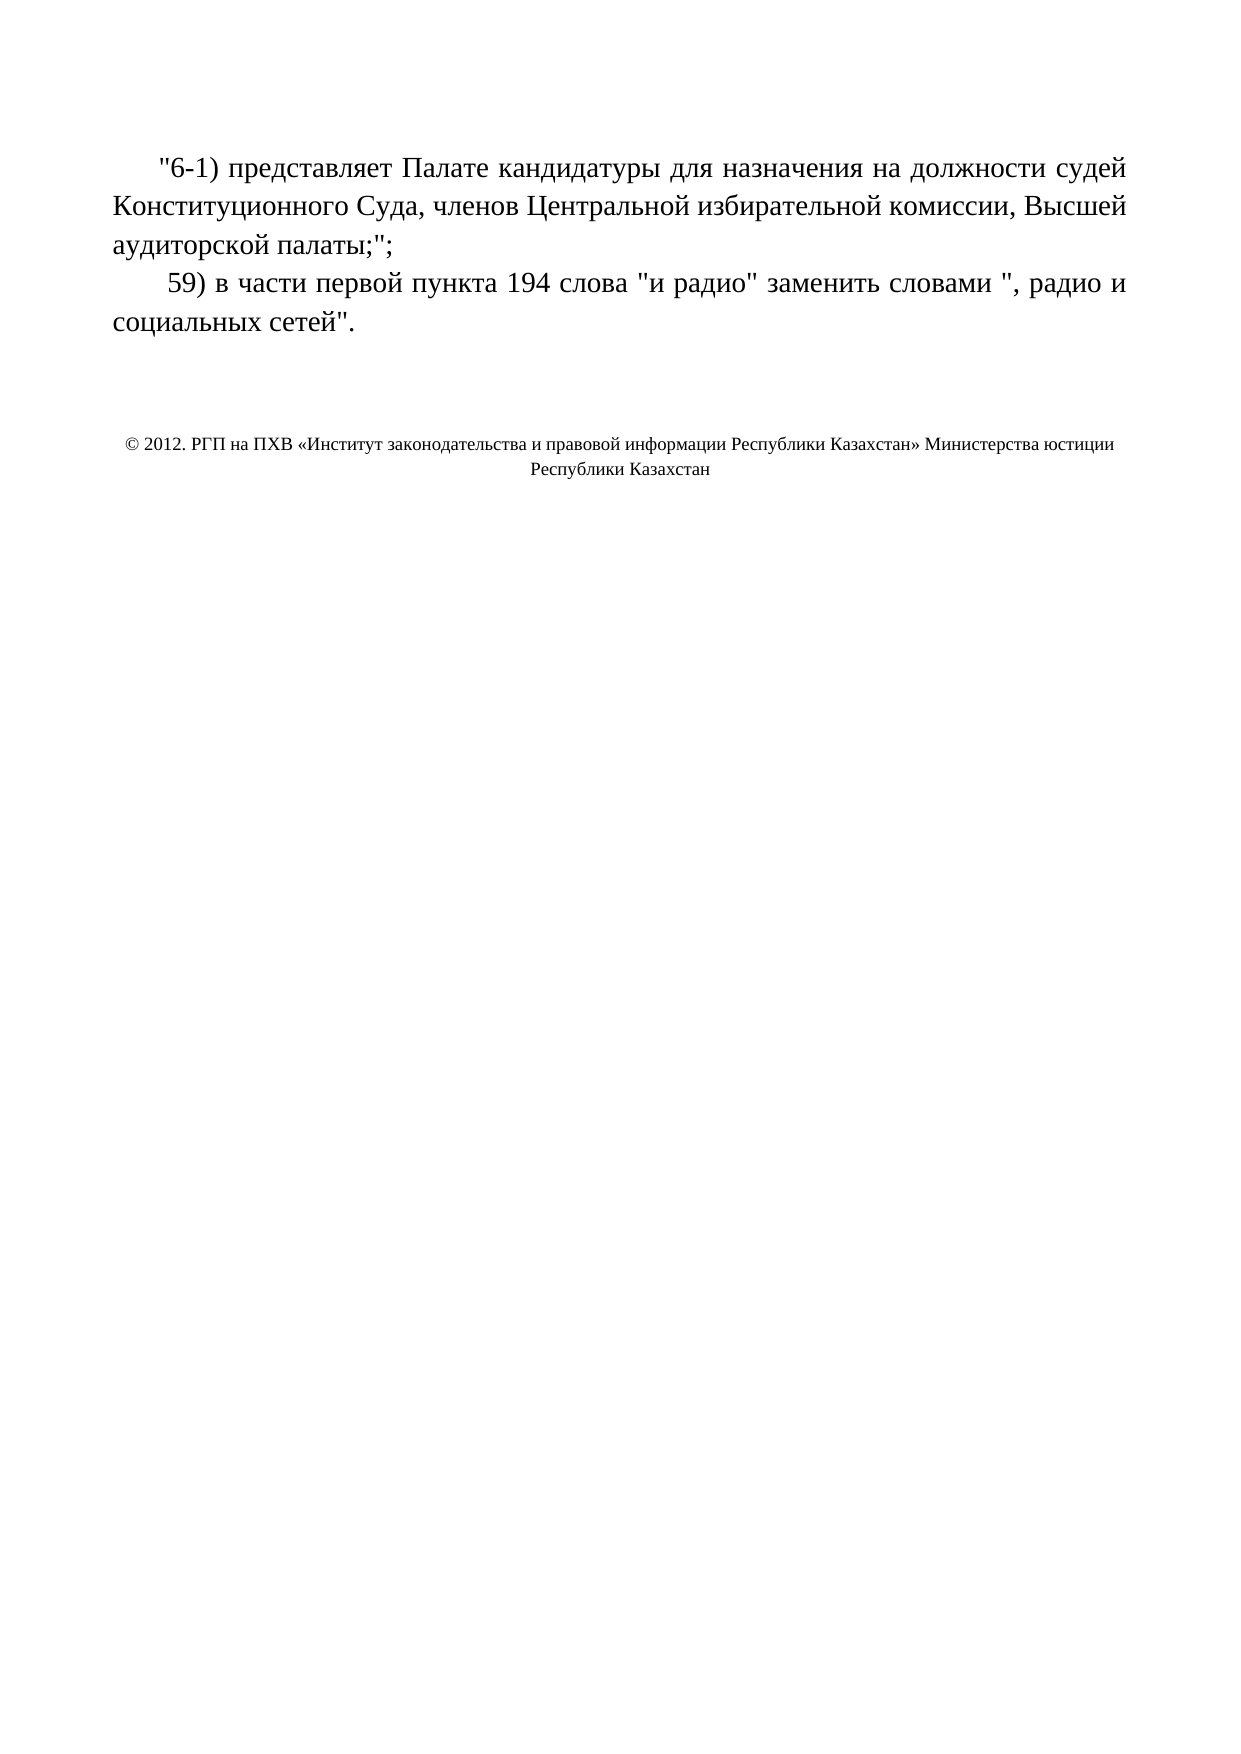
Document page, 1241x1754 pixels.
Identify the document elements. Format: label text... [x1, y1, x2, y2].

text "6-1) представляет Палате кандидатуры для назначения на должности судей Конституционного Суда, членов Центральной избирательной комиссии, Высшей аудиторской палаты;"; [112, 150, 1128, 261]
text © 2012. РГП на ПХВ «Институт законодательства и правовой информации Республики Казахстан» Министерства юстиции Республики Казахстан [112, 433, 1128, 480]
text 59) в части первой пункта 194 слова "и радио" заменить словами ", радио и социальных сетей". [112, 266, 1128, 338]
